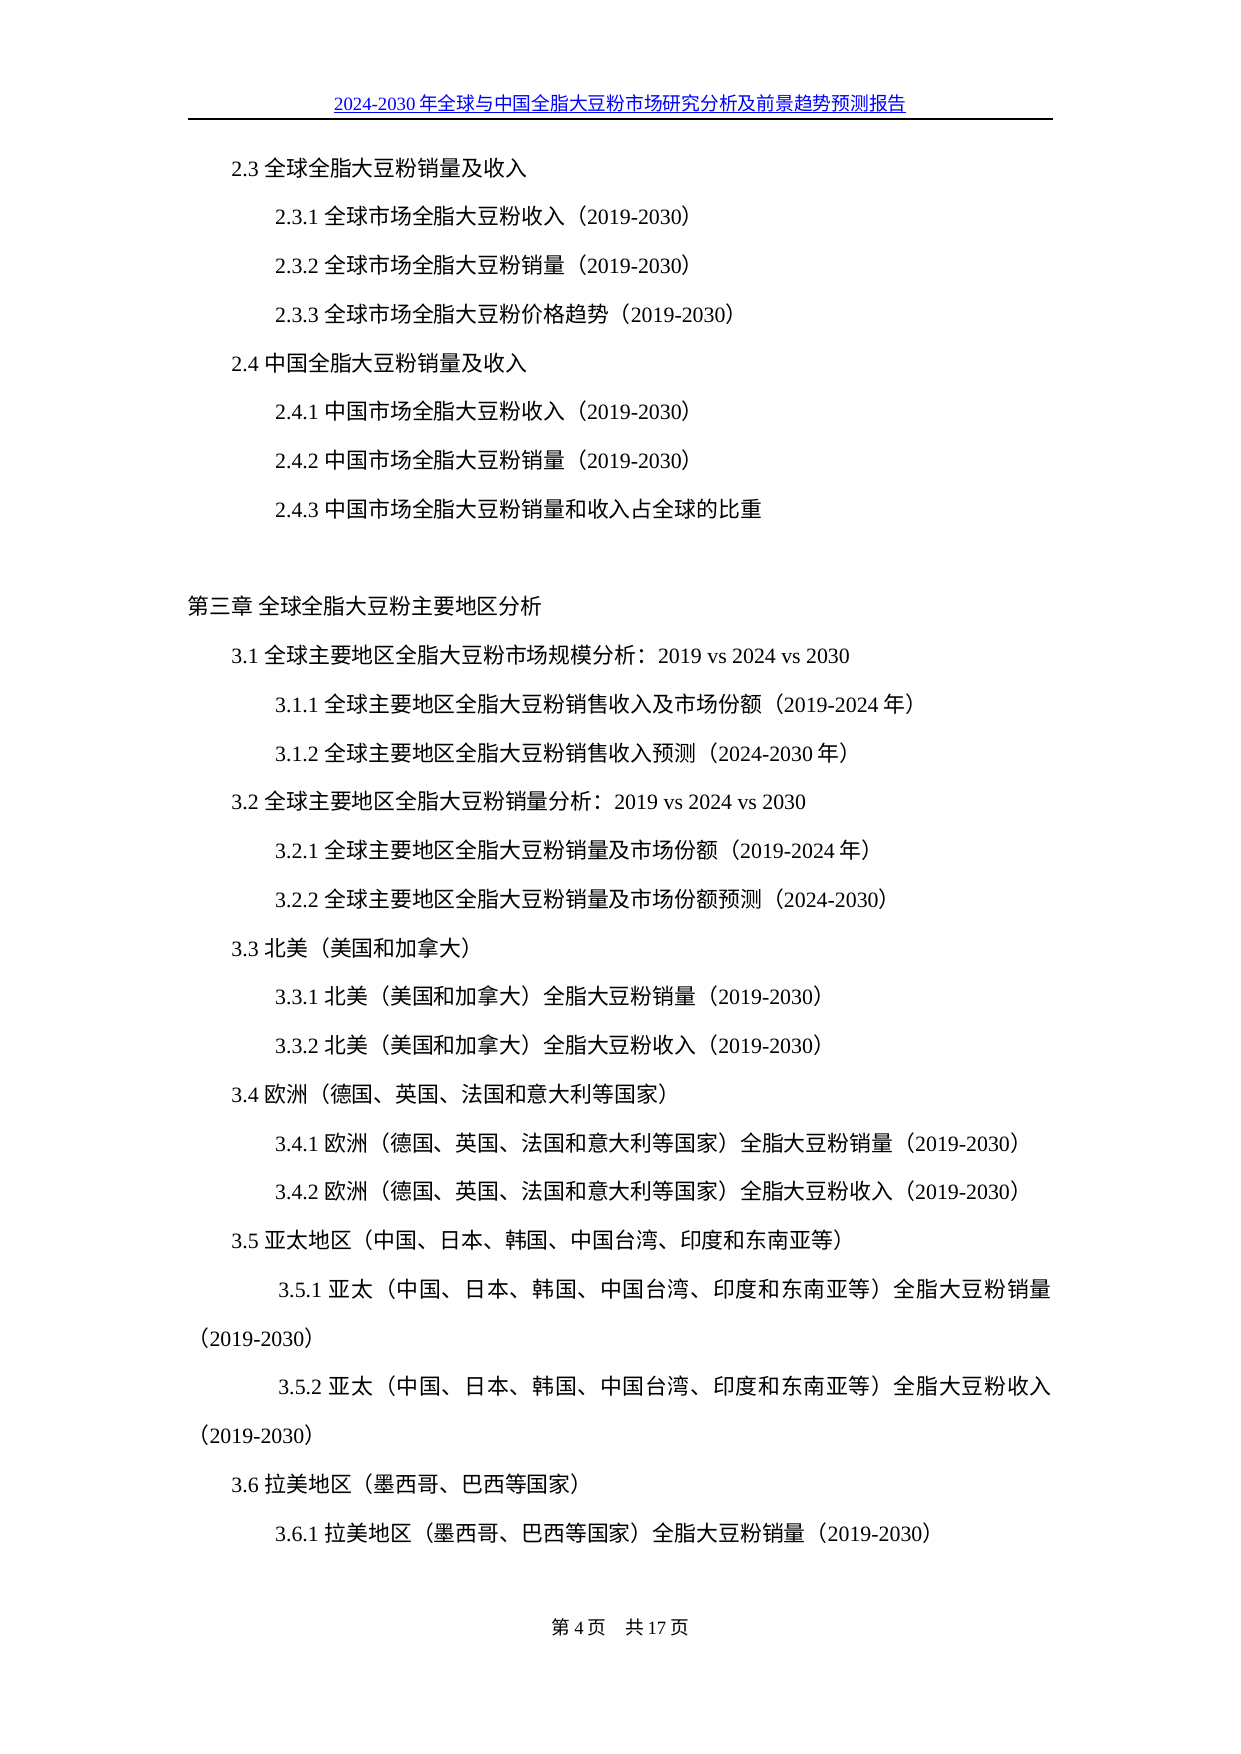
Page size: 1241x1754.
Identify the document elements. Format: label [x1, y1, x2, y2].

text [187, 150, 1053, 1548]
